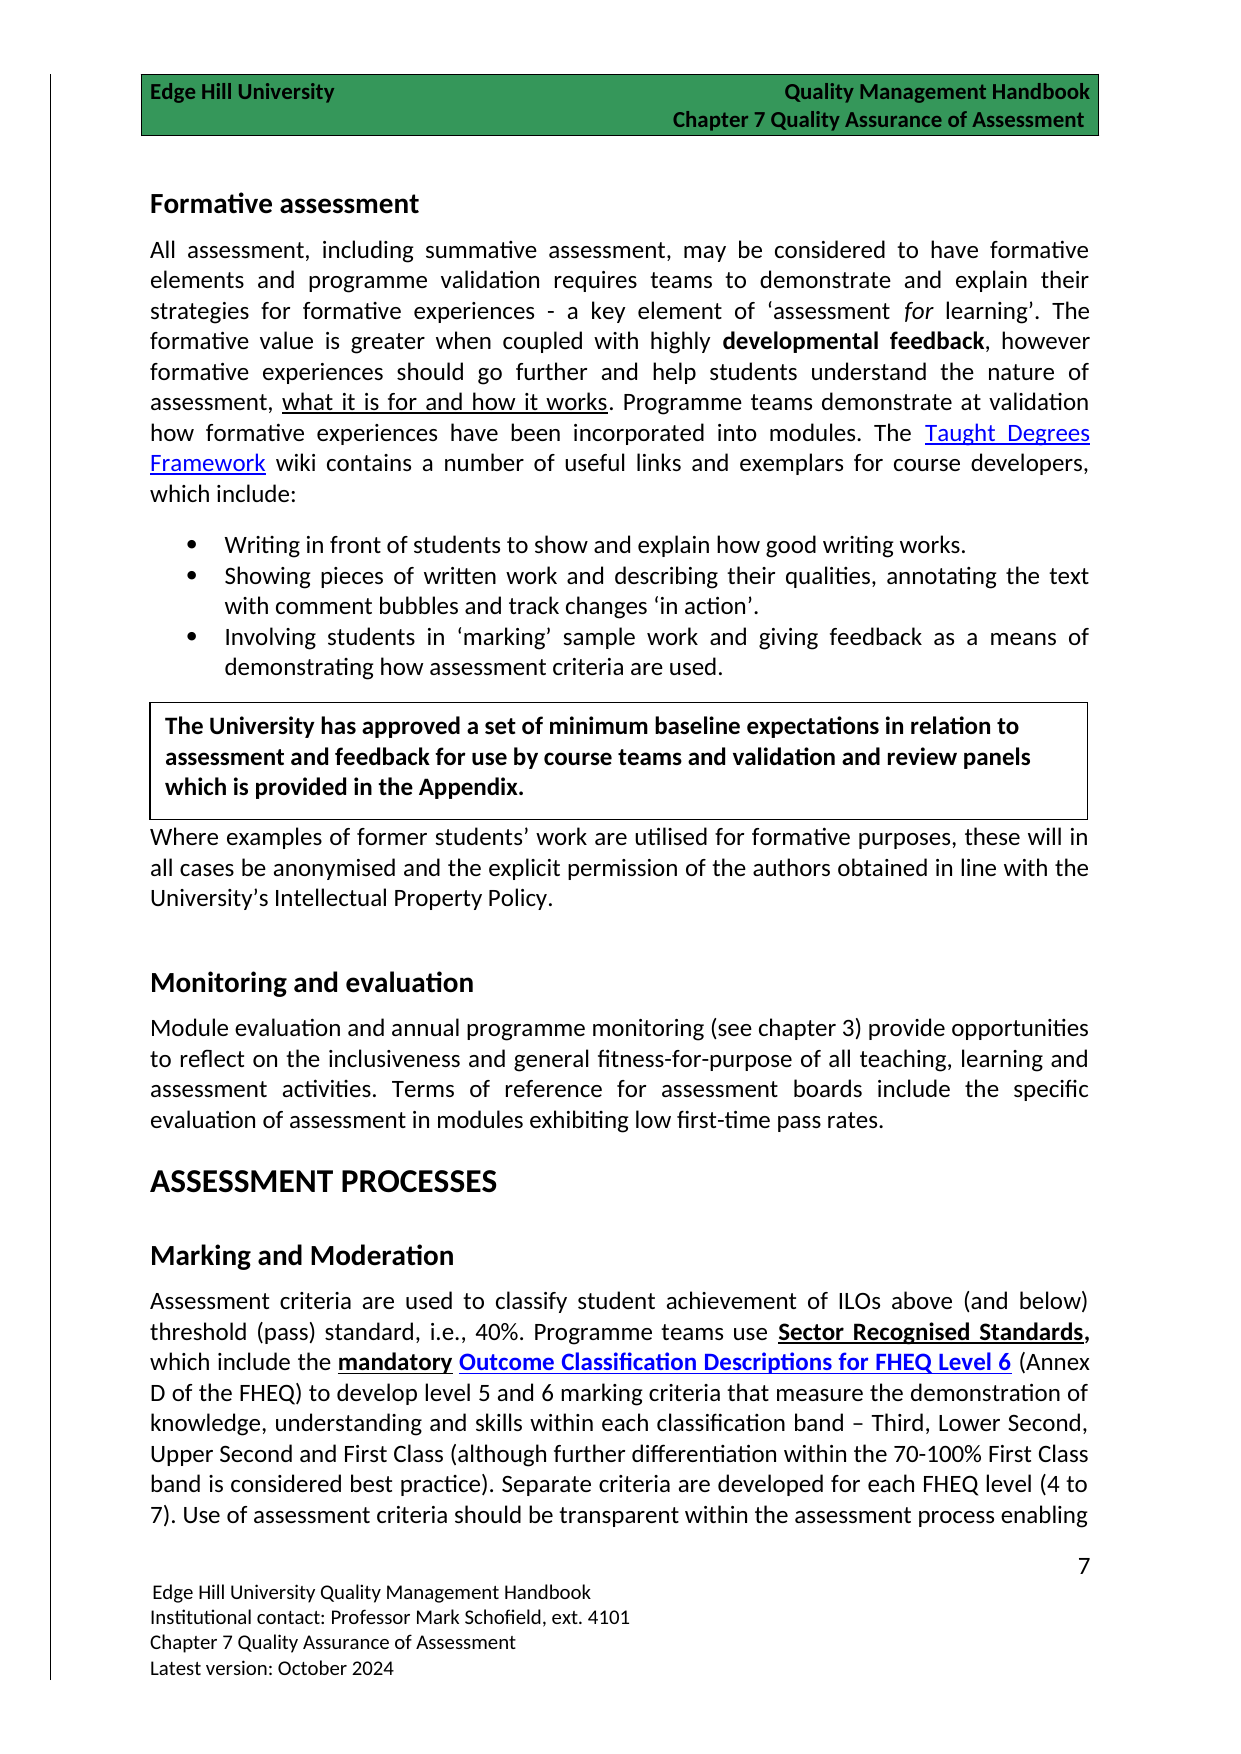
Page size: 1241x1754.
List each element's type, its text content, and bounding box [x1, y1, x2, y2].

subtitle Formative assessment [150, 186, 1090, 221]
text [150, 1286, 1090, 1530]
list Involving students in ‘marking’ sample work and giving feedback as a means of demonstrating how assessment criteria are used. [187, 621, 1090, 682]
text All assessment, including summative assessment, may be considered to have formative elements and programme validation requires teams to demonstrate and explain their strategies for formative experiences - a key element of ‘assessment for learning’. The formative value is greater when coupled with highly developmental feedback, however formative experiences should go further and help students understand the nature of assessment, what it is for and how it works. Programme teams demonstrate at validation how formative experiences have been incorporated into modules. The Taught Degrees Framework wiki contains a number of useful links and exemplars for course developers, which include: [150, 234, 1090, 508]
list Showing pieces of written work and describing their qualities, annotating the text with comment bubbles and track changes ‘in action’. [187, 560, 1090, 621]
text Where examples of former students’ work are utilised for formative purposes, these will in all cases be anonymised and the explicit permission of the authors obtained in line with the University’s Intellectual Property Policy. [150, 703, 1090, 913]
text Module evaluation and annual programme monitoring (see chapter 3) provide opportunities to reflect on the inclusiveness and general fitness-for-purpose of all teaching, learning and assessment activities. Terms of reference for assessment boards include the specific evaluation of assessment in modules exhibiting low first-time pass rates. [150, 1013, 1090, 1135]
subtitle Monitoring and evaluation [150, 964, 1090, 1000]
subtitle ASSESSMENT PROCESSES [150, 1160, 1090, 1200]
subtitle Marking and Moderation [150, 1237, 1090, 1273]
list Writing in front of students to show and explain how good writing works. [187, 529, 1090, 560]
